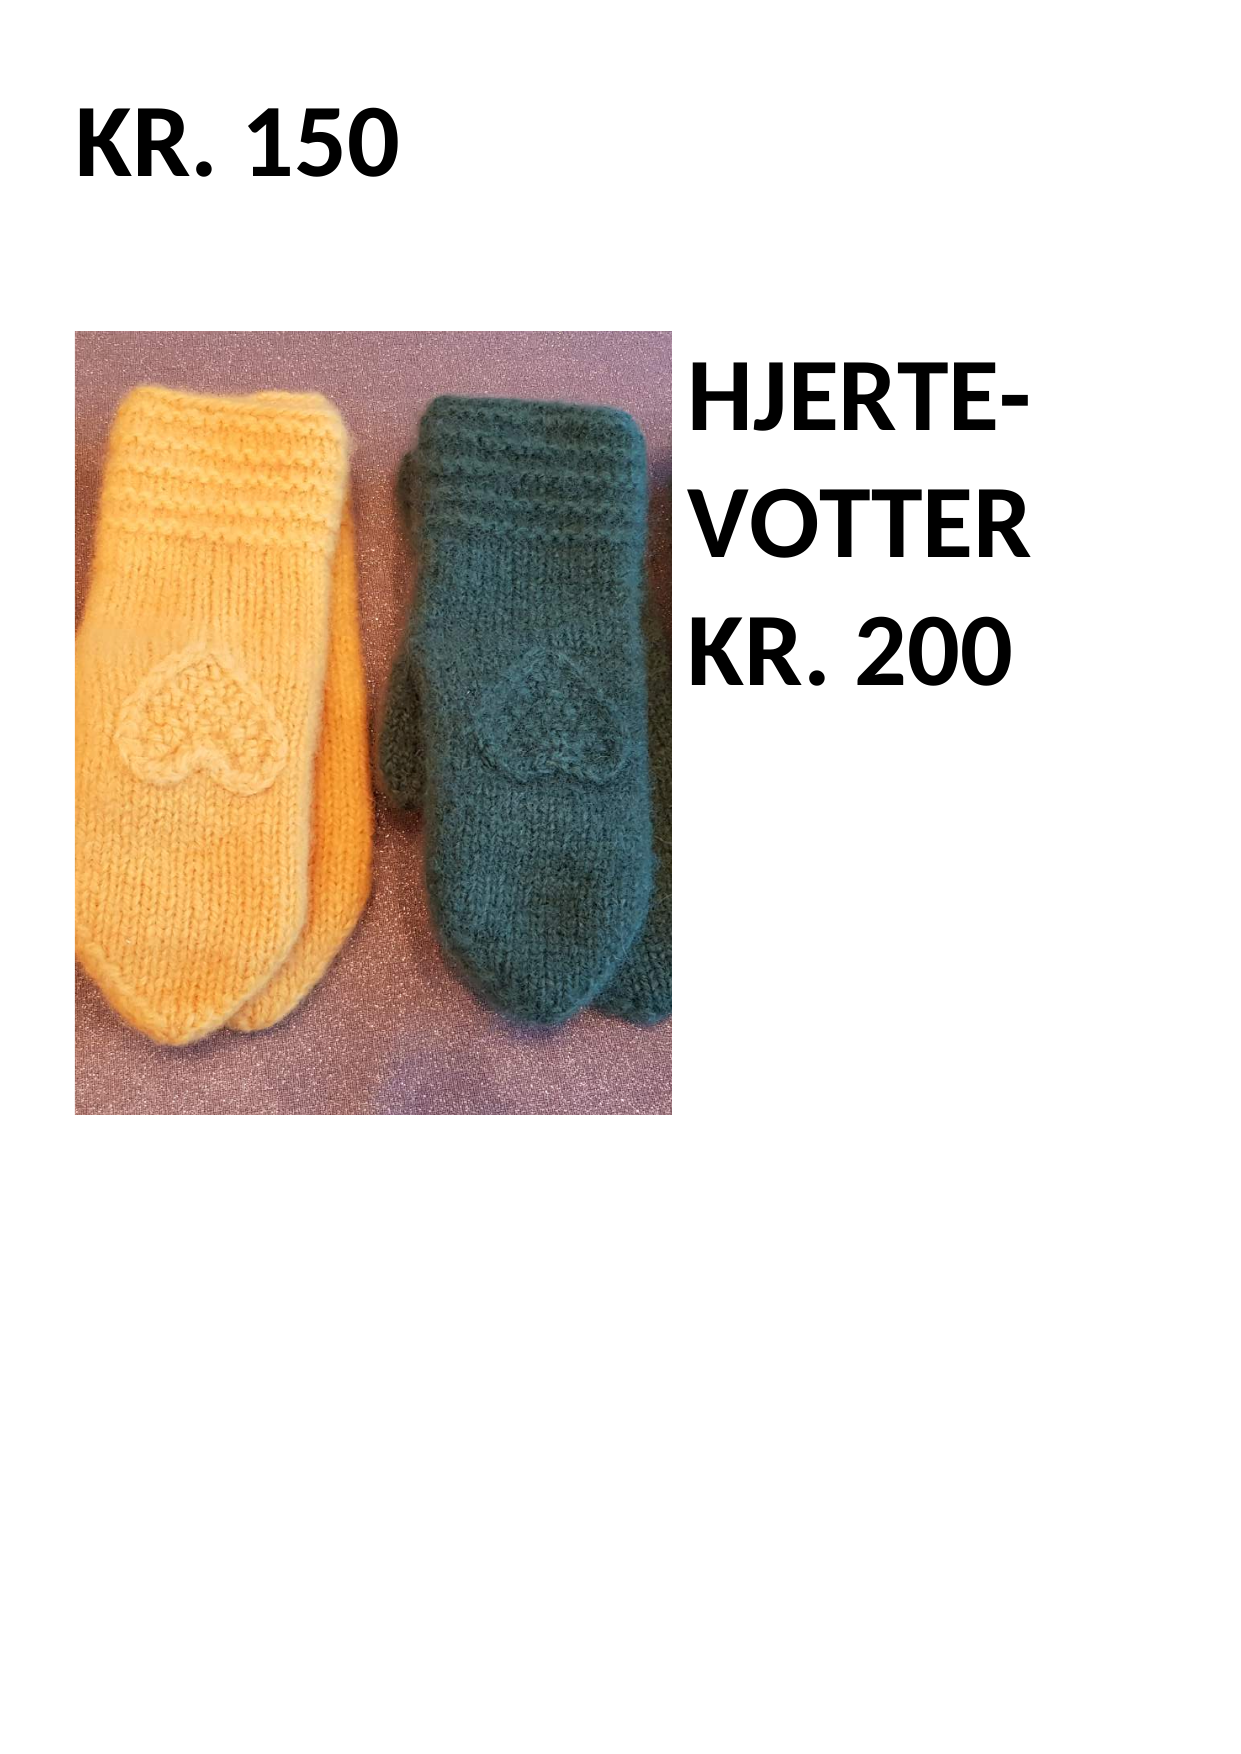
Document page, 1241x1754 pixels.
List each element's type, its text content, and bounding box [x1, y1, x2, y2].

text KR. 200 [672, 584, 1165, 711]
text HJERTE-VOTTER [75, 329, 1165, 584]
picture [74, 332, 672, 1115]
text KR. 150 [75, 75, 1165, 202]
